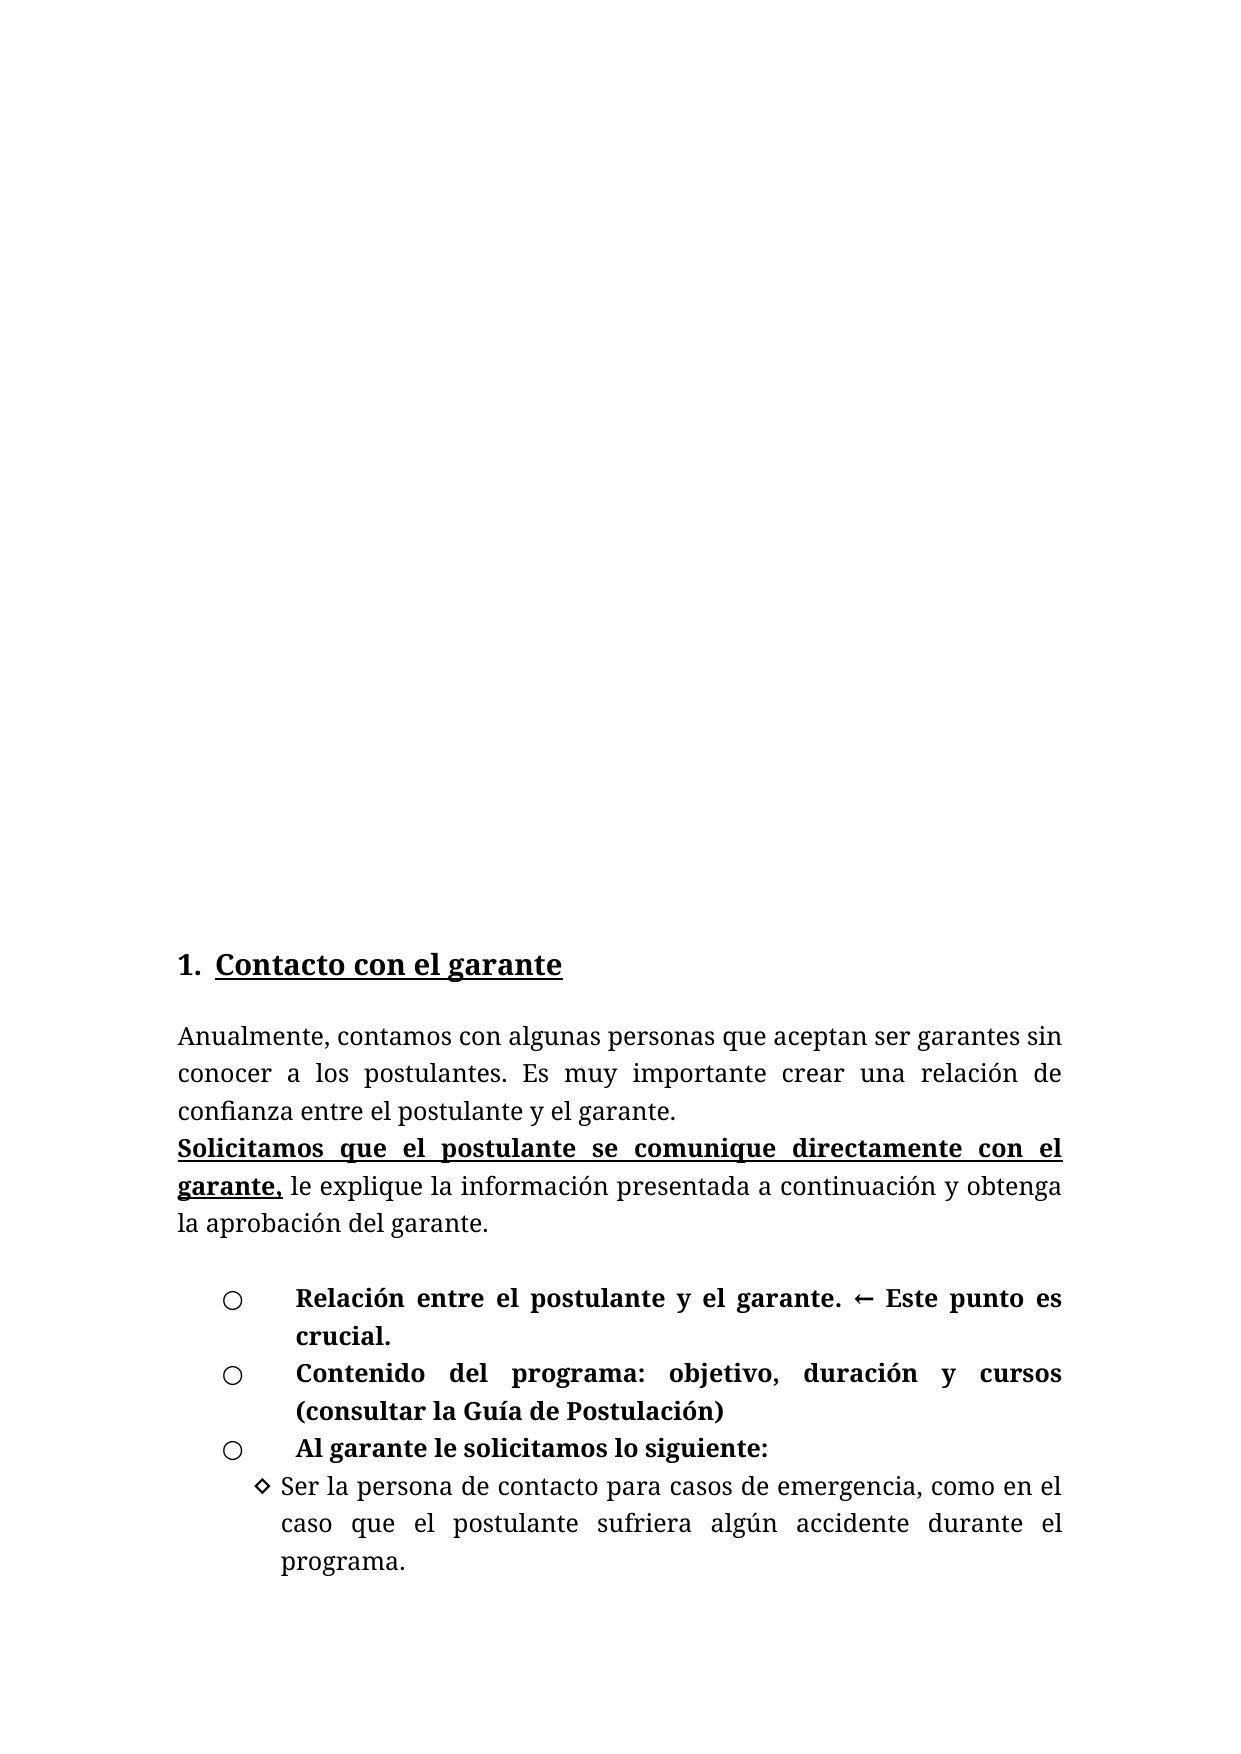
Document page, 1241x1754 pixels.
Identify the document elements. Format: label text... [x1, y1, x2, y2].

list Contacto con el garante [177, 927, 1063, 1002]
text Solicitamos que el postulante se comunique directamente con el garante, le explique la información presentada a continuación y obtenga la aprobación del garante. [177, 1129, 1063, 1160]
list Al garante le solicitamos lo siguiente: [222, 1429, 1063, 1467]
list Contenido del programa: objetivo, duración y cursos (consultar la Guía de Postulación) [222, 1354, 1063, 1429]
list Relación entre el postulante y el garante. ← Este punto es crucial. [222, 1279, 1063, 1354]
text Anualmente, contamos con algunas personas que aceptan ser garantes sin conocer a los postulantes. Es muy importante crear una relación de confianza entre el postulante y el garante. [177, 1017, 1063, 1129]
list Ser la persona de contacto para casos de emergencia, como en el caso que el postulante sufriera algún accidente durante el programa. [251, 1467, 1063, 1579]
text Solicitamos que el postulante se comunique directamente con el garante, le explique la información presentada a continuación y obtenga la aprobación del garante. [177, 1161, 1063, 1242]
